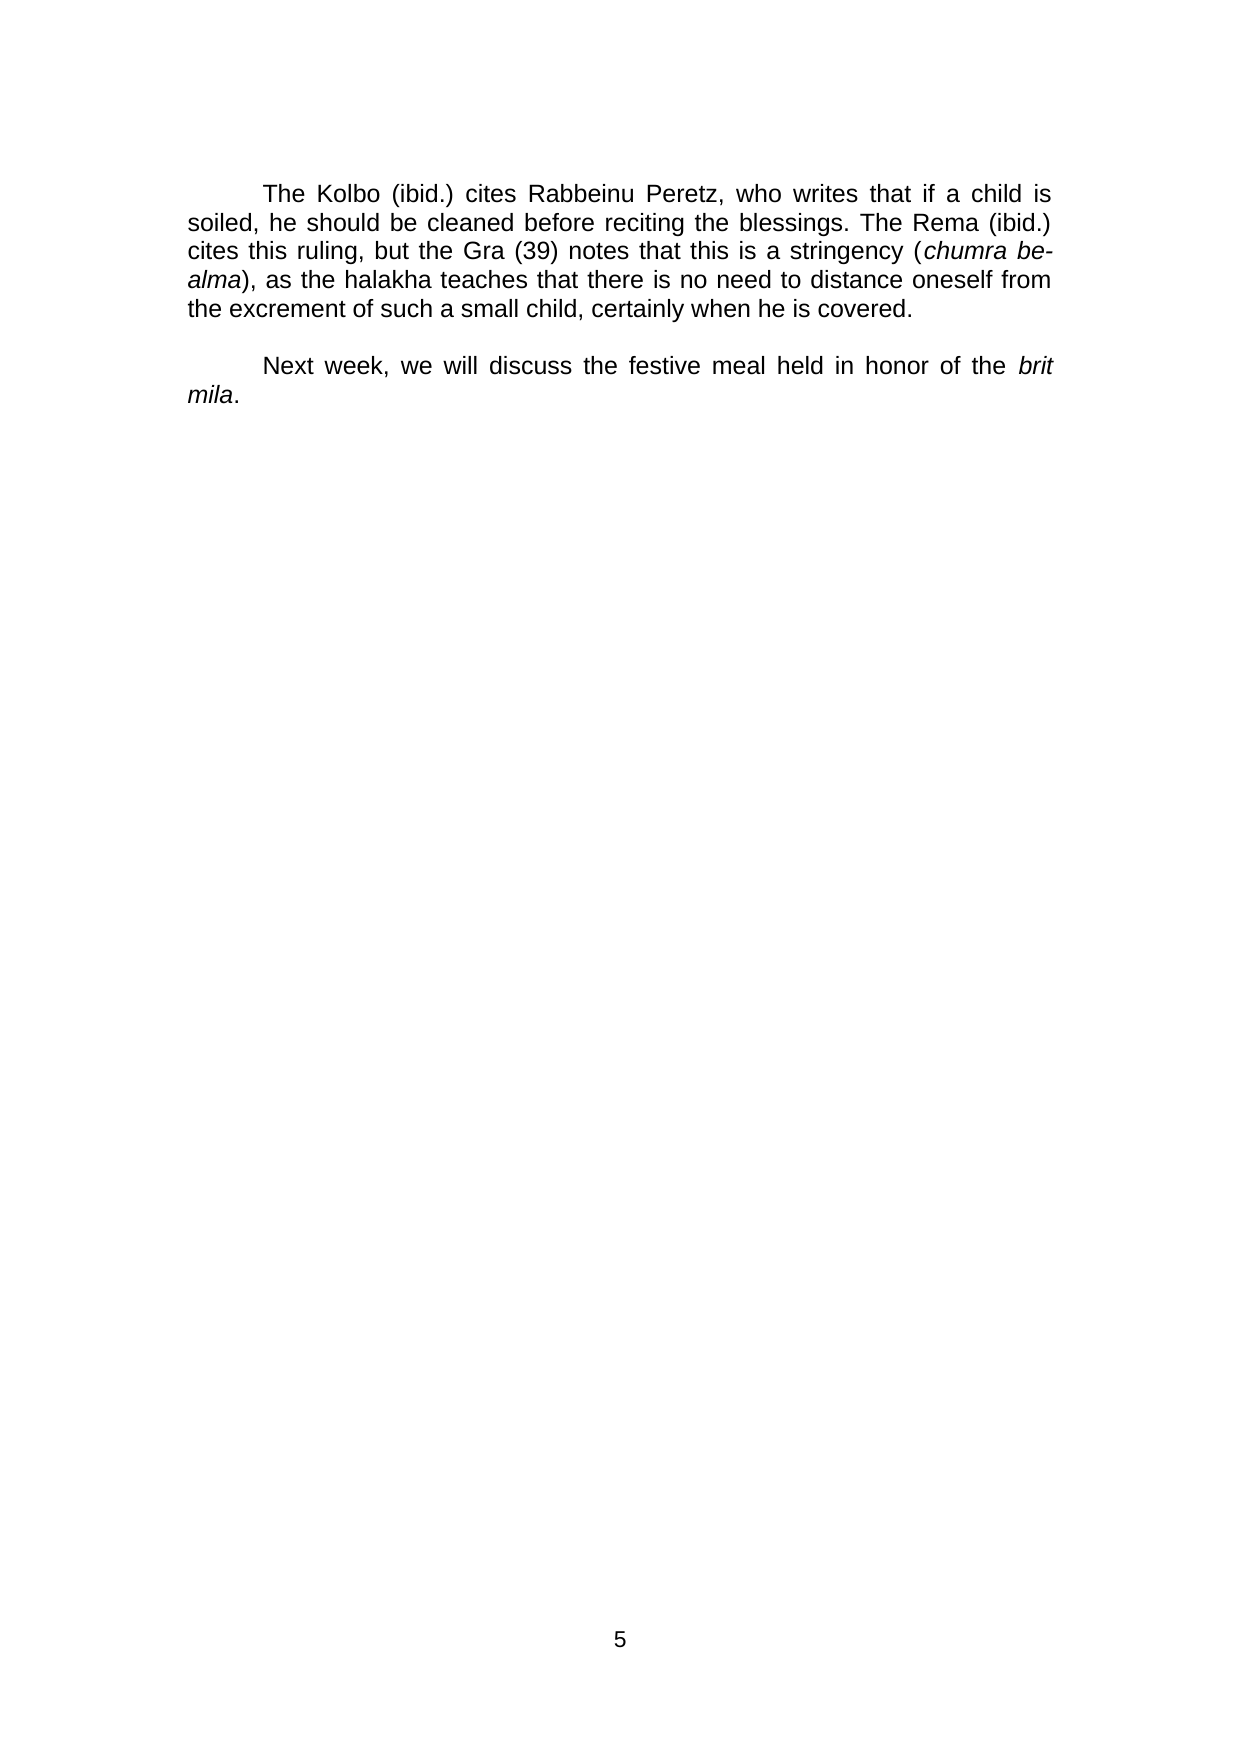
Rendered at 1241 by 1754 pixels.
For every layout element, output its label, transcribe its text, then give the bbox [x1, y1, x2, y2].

text The Kolbo (ibid.) cites Rabbeinu Peretz, who writes that if a child is soiled, he should be cleaned before reciting the blessings. The Rema (ibid.) cites this ruling, but the Gra (39) notes that this is a stringency (chumra be-alma), as the halakha teaches that there is no need to distance oneself from the excrement of such a small child, certainly when he is covered. [187, 179, 1053, 322]
text Next week, we will discuss the festive meal held in honor of the brit mila. [187, 351, 1053, 409]
